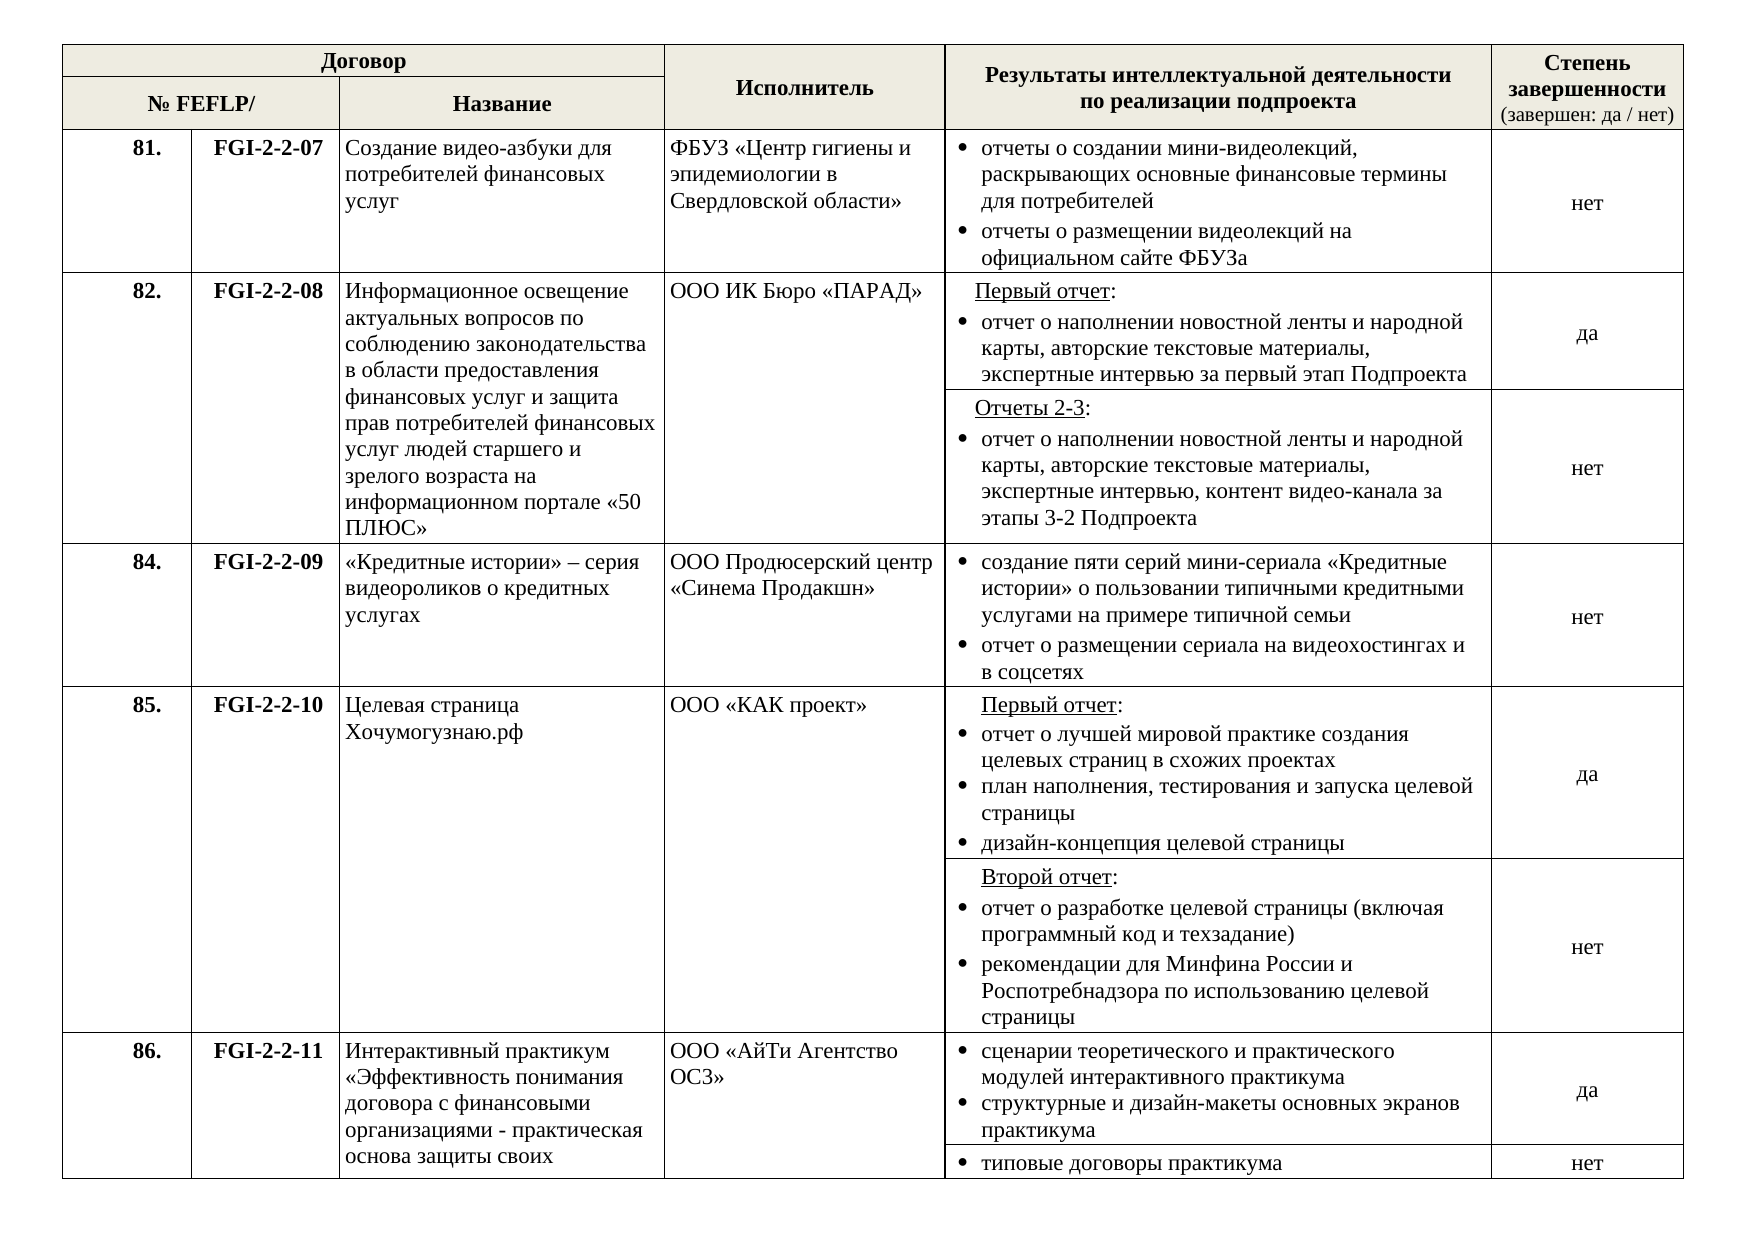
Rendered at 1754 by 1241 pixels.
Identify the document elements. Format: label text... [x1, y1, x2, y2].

table_cell FGI-2-2-09 [192, 544, 339, 686]
table_cell Создание видео-азбуки для потребителей финансовых услуг [340, 130, 664, 272]
table_header Исполнитель [665, 45, 944, 129]
table_cell да [1492, 273, 1683, 389]
table_cell нет [1492, 1145, 1683, 1178]
table_cell Целевая страница Хочумогузнаю.рф [340, 687, 664, 1032]
table_cell FGI-2-2-07 [192, 130, 339, 272]
table_cell да [1492, 687, 1683, 858]
table_cell Интерактивный практикум «Эффективность понимания договора с финансовыми организациями - практическая основа защиты своих интересов» [340, 1033, 664, 1178]
table_cell нет [1492, 130, 1683, 272]
table_cell отчеты о создании мини-видеолекций, раскрывающих основные финансовые термины для потребителей отчеты о размещении видеолекций на официальном сайте ФБУЗа [946, 130, 1491, 272]
table_cell Первый отчет: отчет о наполнении новостной ленты и народной карты, авторские текстовые материалы, экспертные интервью за первый этап Подпроекта [946, 273, 1491, 389]
table_cell FGI-2-2-08 [192, 273, 339, 543]
table_header Договор [63, 45, 664, 76]
table_cell создание пяти серий мини-сериала «Кредитные истории» о пользовании типичными кредитными услугами на примере типичной семьи отчет о размещении сериала на видеохостингах и в соцсетях [946, 544, 1491, 686]
table_cell да [1492, 1033, 1683, 1144]
table_cell сценарии теоретического и практического модулей интерактивного практикума структурные и дизайн-макеты основных экранов практикума [946, 1033, 1491, 1144]
table_cell нет [1492, 859, 1683, 1032]
table_cell Первый отчет: отчет о лучшей мировой практике создания целевых страниц в схожих проектах план наполнения, тестирования и запуска целевой страницы дизайн-концепция целевой страницы [946, 687, 1491, 858]
table_cell [63, 130, 191, 272]
table_cell № FEFLP/ [63, 77, 339, 129]
table_cell FGI-2-2-11 [192, 1033, 339, 1178]
table_cell [63, 544, 191, 686]
table_cell [63, 687, 191, 1032]
table_cell ООО «АйТи Агентство ОС3» [665, 1033, 944, 1178]
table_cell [946, 1145, 1491, 1178]
table_cell Отчеты 2-3: отчет о наполнении новостной ленты и народной карты, авторские текстовые материалы, экспертные интервью, контент видео-канала за этапы 3-2 Подпроекта [946, 390, 1491, 543]
table_cell FGI-2-2-10 [192, 687, 339, 1032]
table_cell Информационное освещение актуальных вопросов по соблюдению законодательства в области предоставления финансовых услуг и защита прав потребителей финансовых услуг людей старшего и зрелого возраста на информационном портале «50 ПЛЮС» [340, 273, 664, 543]
table_cell «Кредитные истории» – серия видеороликов о кредитных услугах [340, 544, 664, 686]
table_cell ООО «КАК проект» [665, 687, 944, 1032]
table_header Степень завершенности (завершен: да / нет) [1492, 45, 1683, 129]
table_cell ФБУЗ «Центр гигиены и эпидемиологии в Свердловской области» [665, 130, 944, 272]
table_cell [63, 1033, 191, 1178]
table_header Результаты интеллектуальной деятельности по реализации подпроекта [946, 45, 1491, 129]
table_cell ООО Продюсерский центр «Синема Продакшн» [665, 544, 944, 686]
table_cell Название [340, 77, 664, 129]
table_cell Второй отчет: отчет о разработке целевой страницы (включая программный код и техзадание) рекомендации для Минфина России и Роспотребнадзора по использованию целевой страницы [946, 859, 1491, 1032]
table_cell нет [1492, 544, 1683, 686]
table_cell нет [1492, 390, 1683, 543]
table_cell OOO ИК Бюро «ПАРАД» [665, 273, 944, 543]
table_cell [63, 273, 191, 543]
